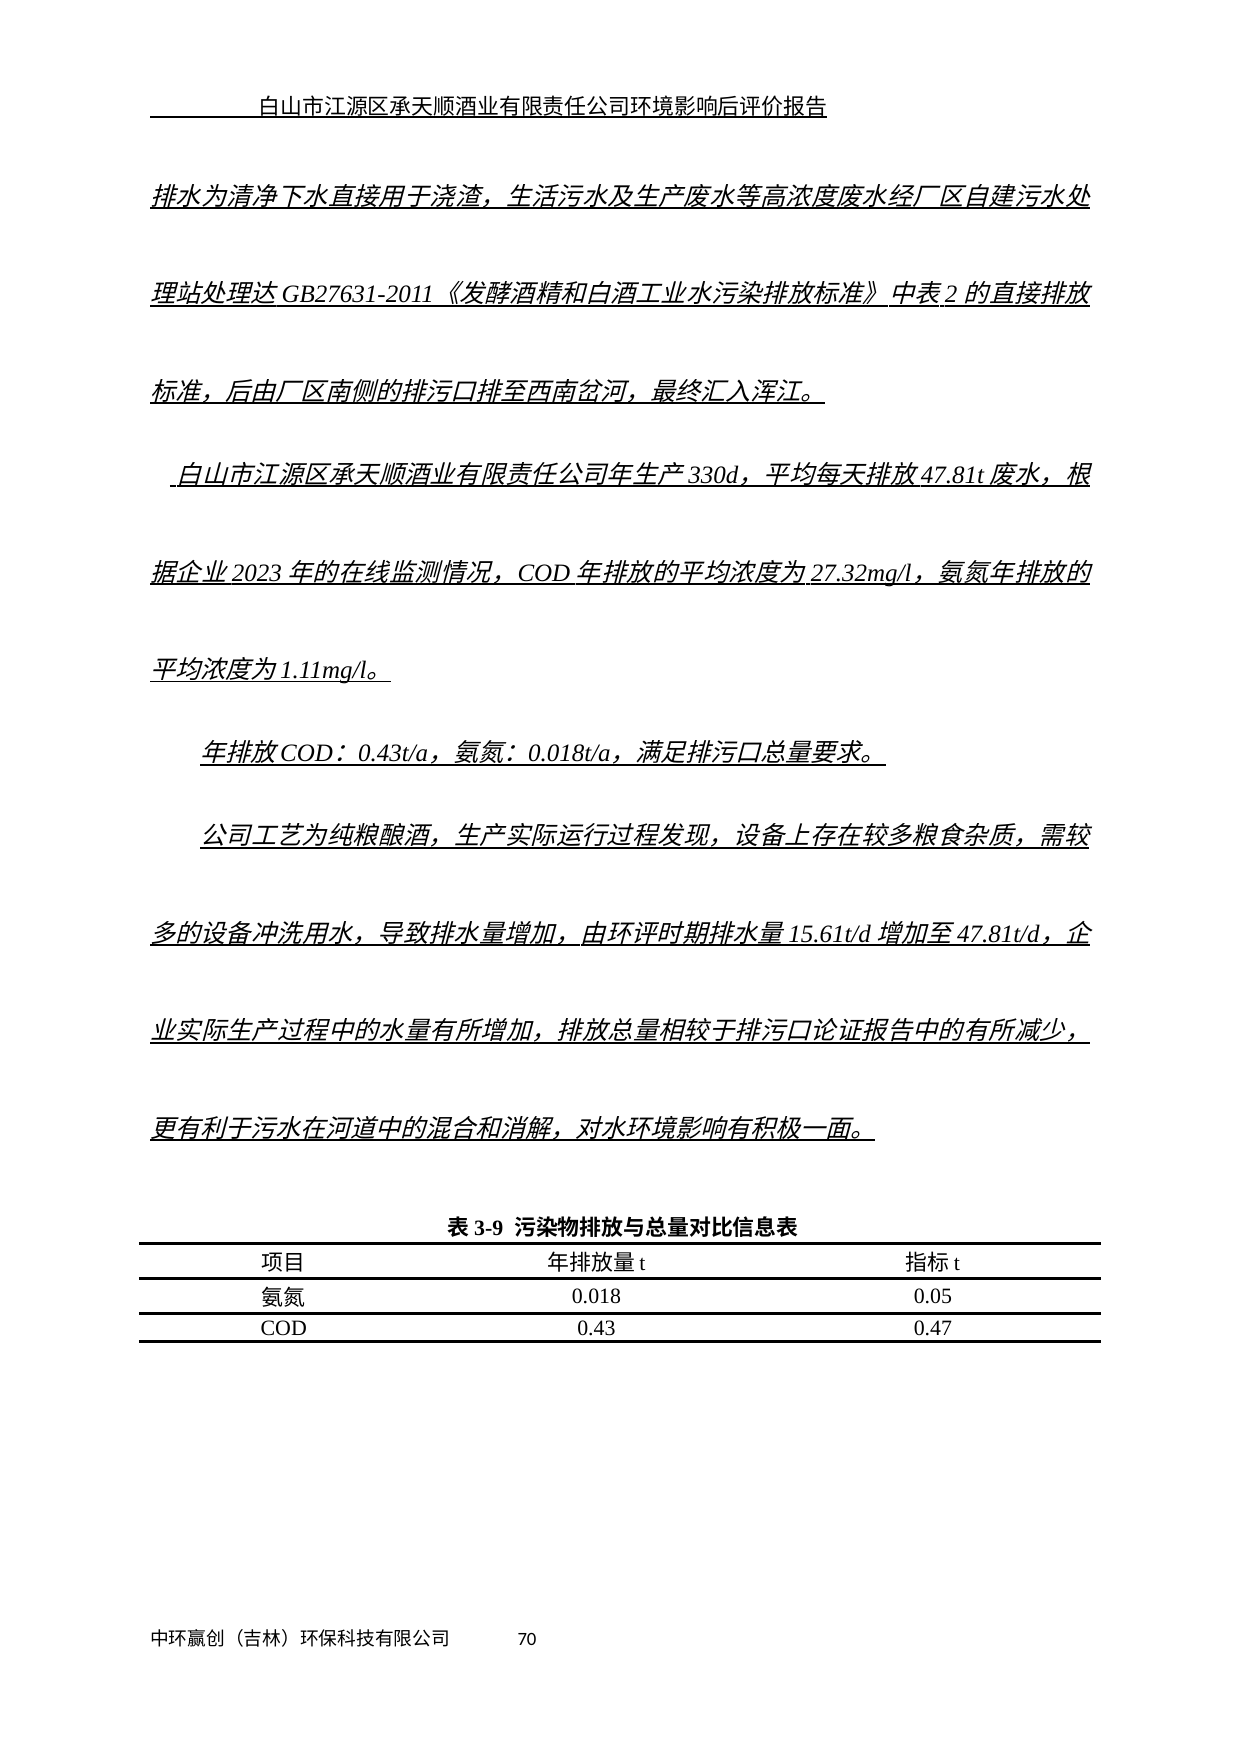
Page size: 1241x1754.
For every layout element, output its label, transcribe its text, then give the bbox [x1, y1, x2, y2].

text 白山市江源区承天顺酒业有限责任公司年生产330d，平均每天排放47.81t废水，根据企业2023年的在线监测情况，COD年排放的平均浓度为27.32mg/l，氨氮年排放的平均浓度为1.11mg/l。 [150, 440, 1090, 583]
text 公司工艺为纯粮酿酒，生产实际运行过程发现，设备上存在较多粮食杂质，需较多的设备冲洗用水，导致排水量增加，由环评时期排水量15.61t/d增加至47.81t/d，企业实际生产过程中的水量有所增加，排放总量相较于排污口论证报告中的有所减少，更有利于污水在河道中的混合和消解，对水环境影响有积极一面。 [150, 945, 1090, 1042]
table_header 年排放量t [428, 1245, 764, 1277]
text 公司工艺为纯粮酿酒，生产实际运行过程发现，设备上存在较多粮食杂质，需较多的设备冲洗用水，导致排水量增加，由环评时期排水量15.61t/d增加至47.81t/d，企业实际生产过程中的水量有所增加，排放总量相较于排污口论证报告中的有所减少，更有利于污水在河道中的混合和消解，对水环境影响有积极一面。 [150, 1044, 1090, 1159]
table_header 项目 [139, 1245, 428, 1277]
table_cell 0.018 [428, 1280, 764, 1312]
table_cell 氨氮 [139, 1280, 428, 1312]
table_cell COD [139, 1315, 428, 1340]
table_cell 0.47 [764, 1315, 1101, 1340]
text 白山市江源区承天顺酒业有限责任公司年生产330d，平均每天排放47.81t废水，根据企业2023年的在线监测情况，COD年排放的平均浓度为27.32mg/l，氨氮年排放的平均浓度为1.11mg/l。 [150, 584, 1090, 700]
text 表3-9 污染物排放与总量对比信息表 [150, 1209, 1090, 1242]
table_header 指标t [764, 1245, 1101, 1277]
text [150, 162, 1090, 207]
subtitle 年排放COD：0.43t/a，氨氮：0.018t/a，满足排污口总量要求。 [150, 718, 1090, 783]
text 公司工艺为纯粮酿酒，生产实际运行过程发现，设备上存在较多粮食杂质，需较多的设备冲洗用水，导致排水量增加，由环评时期排水量15.61t/d增加至47.81t/d，企业实际生产过程中的水量有所增加，排放总量相较于排污口论证报告中的有所减少，更有利于污水在河道中的混合和消解，对水环境影响有积极一面。 [150, 801, 1090, 944]
table_cell 0.05 [764, 1280, 1101, 1312]
table_cell 0.43 [428, 1315, 764, 1340]
